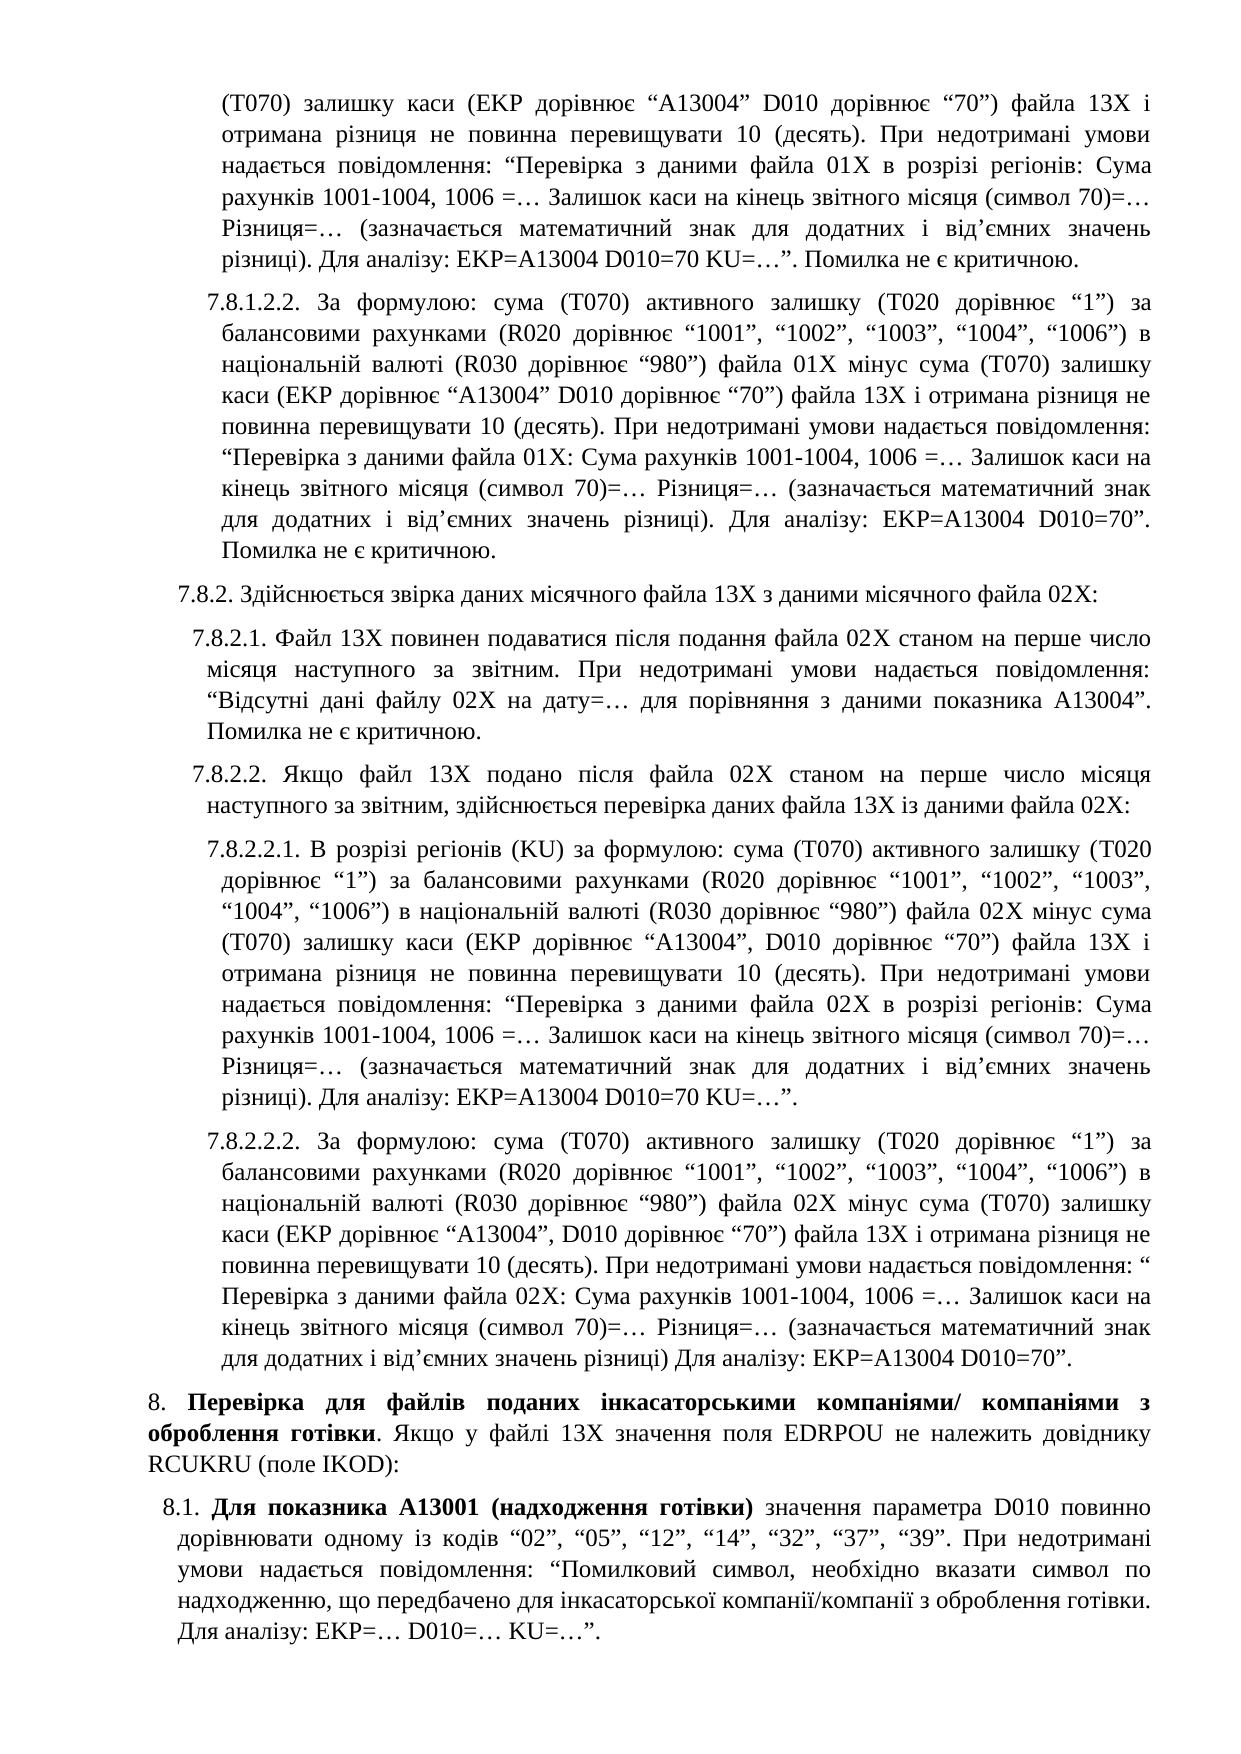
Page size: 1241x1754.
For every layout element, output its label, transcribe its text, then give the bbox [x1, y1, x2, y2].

text 7.8.2.1. Файл 13X повинен подаватися після подання файла 02X станом на перше число місяця наступного за звітним. При недотримані умови надається повідомлення: “Відсутні дані файлу 02X на дату=… для порівняння з даними показника A13004”. Помилка не є критичною. [192, 623, 1152, 744]
text 7.8.2. Здійснюється звірка даних місячного файла 13X з даними місячного файла 02X: [177, 579, 1152, 608]
text 7.8.2.2.1. В розрізі регіонів (KU) за формулою: сума (T070) активного залишку (T020 дорівнює “1”) за балансовими рахунками (R020 дорівнює “1001”, “1002”, “1003”, “1004”, “1006”) в національній валюті (R030 дорівнює “980”) файла 02X мінус сума (T070) залишку каси (EKP дорівнює “A13004”, D010 дорівнює “70”) файла 13X і отримана різниця не повинна перевищувати 10 (десять). При недотримані умови надається повідомлення: “Перевірка з даними файла 02X в розрізі регіонів: Сума рахунків 1001-1004, 1006 =… Залишок каси на кінець звітного місяця (символ 70)=… Різниця=… (зазначається математичний знак для додатних і від’ємних значень різниці). Для аналізу: EKP=A13004 D010=70 KU=…”. [207, 834, 1152, 1111]
text 8.1. Для показника A13001 (надходження готівки) значення параметра D010 повинно дорівнювати одному із кодів “02”, “05”, “12”, “14”, “32”, “37”, “39”. При недотримані умови надається повідомлення: “Помилковий символ, необхідно вказати символ по надходженню, що передбачено для інкасаторської компанії/компанії з оброблення готівки. Для аналізу: EKP=… D010=… KU=…”. [162, 1492, 1152, 1645]
text 7.8.2.2.2. За формулою: сума (T070) активного залишку (T020 дорівнює “1”) за балансовими рахунками (R020 дорівнює “1001”, “1002”, “1003”, “1004”, “1006”) в національній валюті (R030 дорівнює “980”) файла 02X мінус сума (T070) залишку каси (EKP дорівнює “A13004”, D010 дорівнює “70”) файла 13X і отримана різниця не повинна перевищувати 10 (десять). При недотримані умови надається повідомлення: “ Перевірка з даними файла 02X: Сума рахунків 1001-1004, 1006 =… Залишок каси на кінець звітного місяця (символ 70)=… Різниця=… (зазначається математичний знак для додатних і від’ємних значень різниці) Для аналізу: EKP=A13004 D010=70”. [207, 1126, 1152, 1372]
text 7.8.1.2.2. За формулою: сума (T070) активного залишку (T020 дорівнює “1”) за балансовими рахунками (R020 дорівнює “1001”, “1002”, “1003”, “1004”, “1006”) в національній валюті (R030 дорівнює “980”) файла 01X мінус сума (T070) залишку каси (EKP дорівнює “A13004” D010 дорівнює “70”) файла 13X і отримана різниця не повинна перевищувати 10 (десять). При недотримані умови надається повідомлення: “Перевірка з даними файла 01X: Сума рахунків 1001-1004, 1006 =… Залишок каси на кінець звітного місяця (символ 70)=… Різниця=… (зазначається математичний знак для додатних і від’ємних значень різниці). Для аналізу: EKP=A13004 D010=70”. Помилка не є критичною. [207, 287, 1152, 564]
text 7.8.2.2. Якщо файл 13X подано після файла 02X станом на перше число місяця наступного за звітним, здійснюється перевірка даних файла 13X із даними файла 02X: [192, 759, 1152, 819]
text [207, 88, 1152, 272]
text 8. Перевірка для файлів поданих інкасаторськими компаніями/ компаніями з оброблення готівки. Якщо у файлі 13X значення поля EDRPOU не належить довіднику RCUKRU (поле IKOD): [148, 1387, 1152, 1477]
